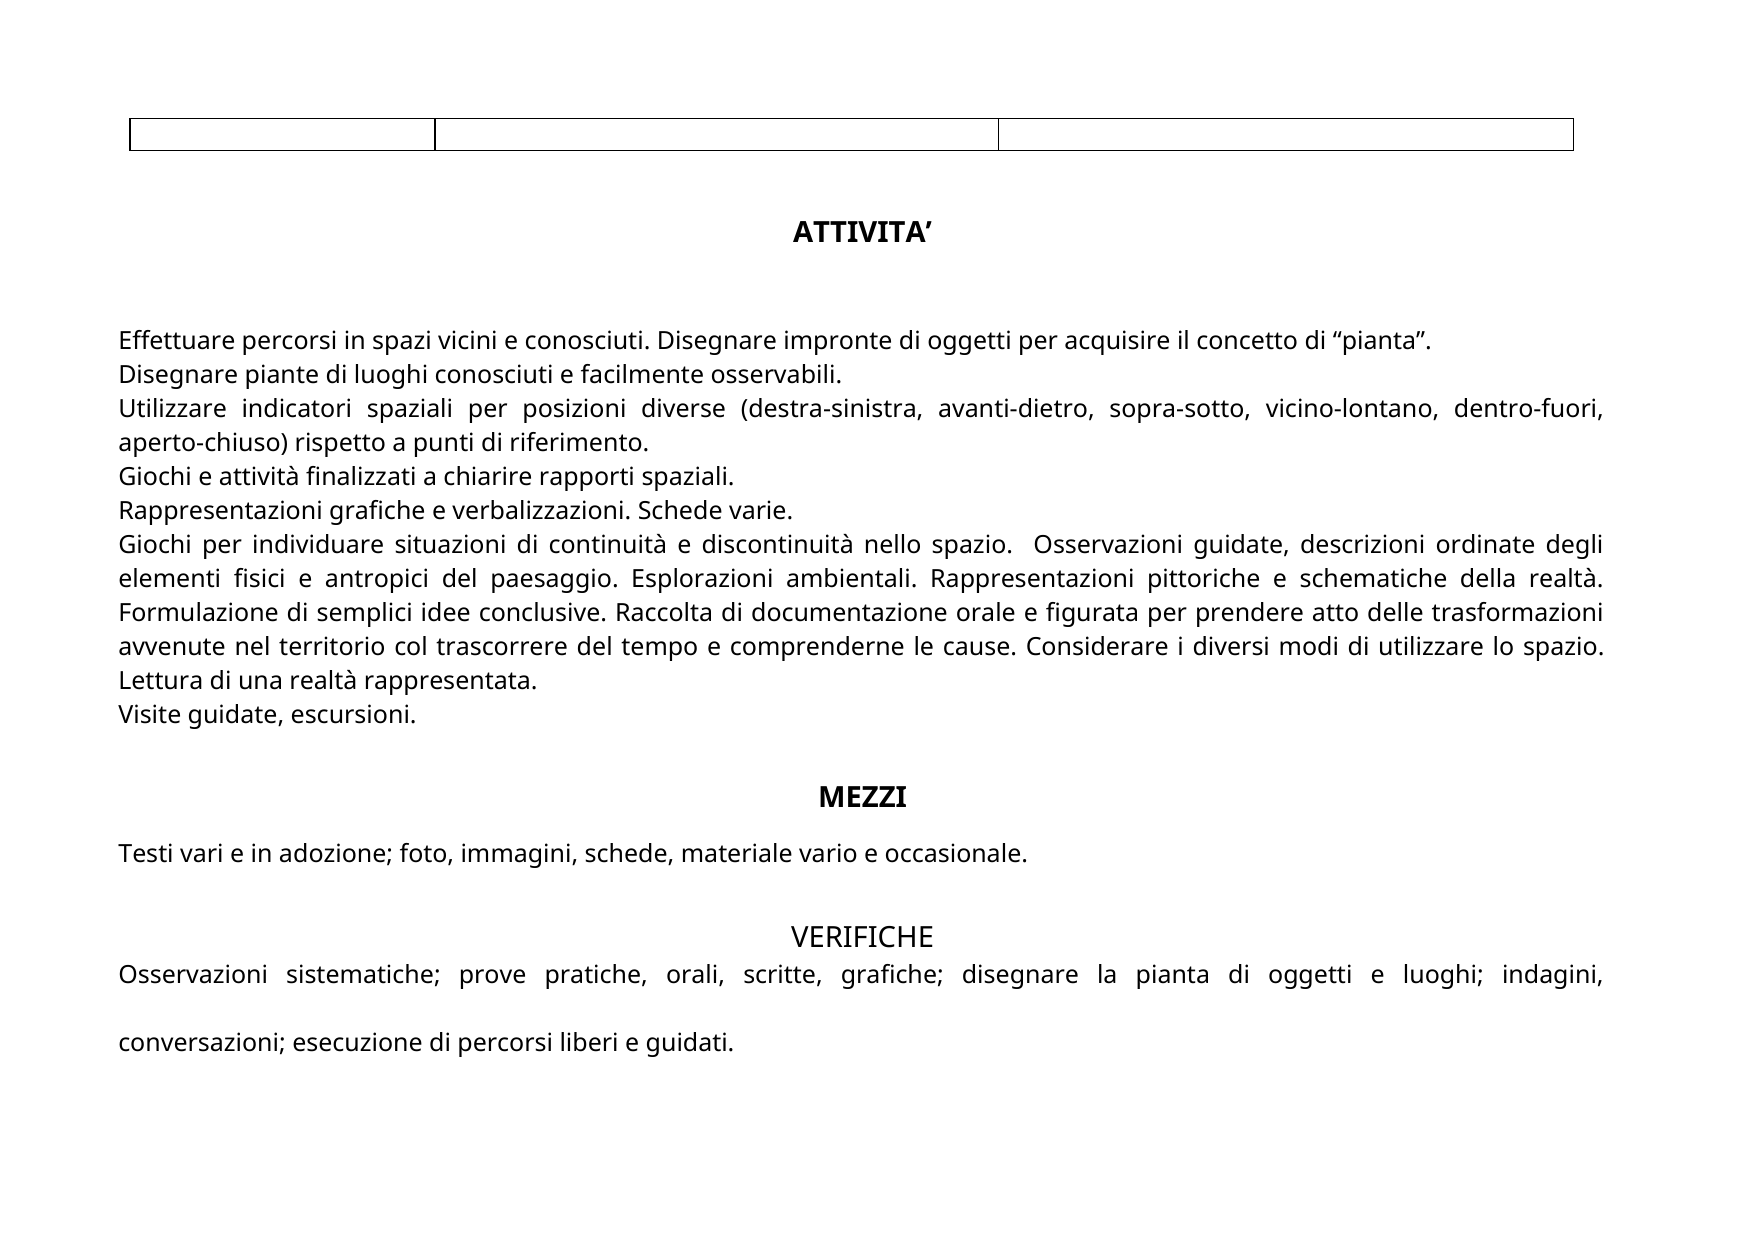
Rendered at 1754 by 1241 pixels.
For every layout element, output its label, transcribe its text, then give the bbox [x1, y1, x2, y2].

text Giochi per individuare situazioni di continuità e discontinuità nello spazio. Osservazioni guidate, descrizioni ordinate degli elementi fisici e antropici del paesaggio. Esplorazioni ambientali. Rappresentazioni pittoriche e schematiche della realtà. Formulazione di semplici idee conclusive. Raccolta di documentazione orale e figurata per prendere atto delle trasformazioni avvenute nel territorio col trascorrere del tempo e comprenderne le cause. Considerare i diversi modi di utilizzare lo spazio. Lettura di una realtà rappresentata. [118, 527, 1606, 697]
text Effettuare percorsi in spazi vicini e conosciuti. Disegnare impronte di oggetti per acquisire il concetto di “pianta”. [118, 322, 1606, 356]
subtitle MEZZI [118, 776, 1606, 816]
text Utilizzare indicatori spaziali per posizioni diverse (destra-sinistra, avanti-dietro, sopra-sotto, vicino-lontano, dentro-fuori, aperto-chiuso) rispetto a punti di riferimento. [118, 390, 1606, 458]
subtitle VERIFICHE [118, 917, 1606, 956]
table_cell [999, 119, 1573, 150]
text Visite guidate, escursioni. [118, 697, 1606, 731]
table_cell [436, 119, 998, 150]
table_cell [131, 119, 434, 150]
text Disegnare piante di luoghi conosciuti e facilmente osservabili. [118, 356, 1606, 390]
text Rappresentazioni grafiche e verbalizzazioni. Schede varie. [118, 493, 1606, 527]
text Giochi e attività finalizzati a chiarire rapporti spaziali. [118, 458, 1606, 493]
text Testi vari e in adozione; foto, immagini, schede, materiale vario e occasionale. [118, 836, 1606, 870]
text Osservazioni sistematiche; prove pratiche, orali, scritte, grafiche; disegnare la pianta di oggetti e luoghi; indagini, conversazioni; esecuzione di percorsi liberi e guidati. [118, 956, 1606, 1058]
subtitle ATTIVITA’ [118, 212, 1606, 251]
